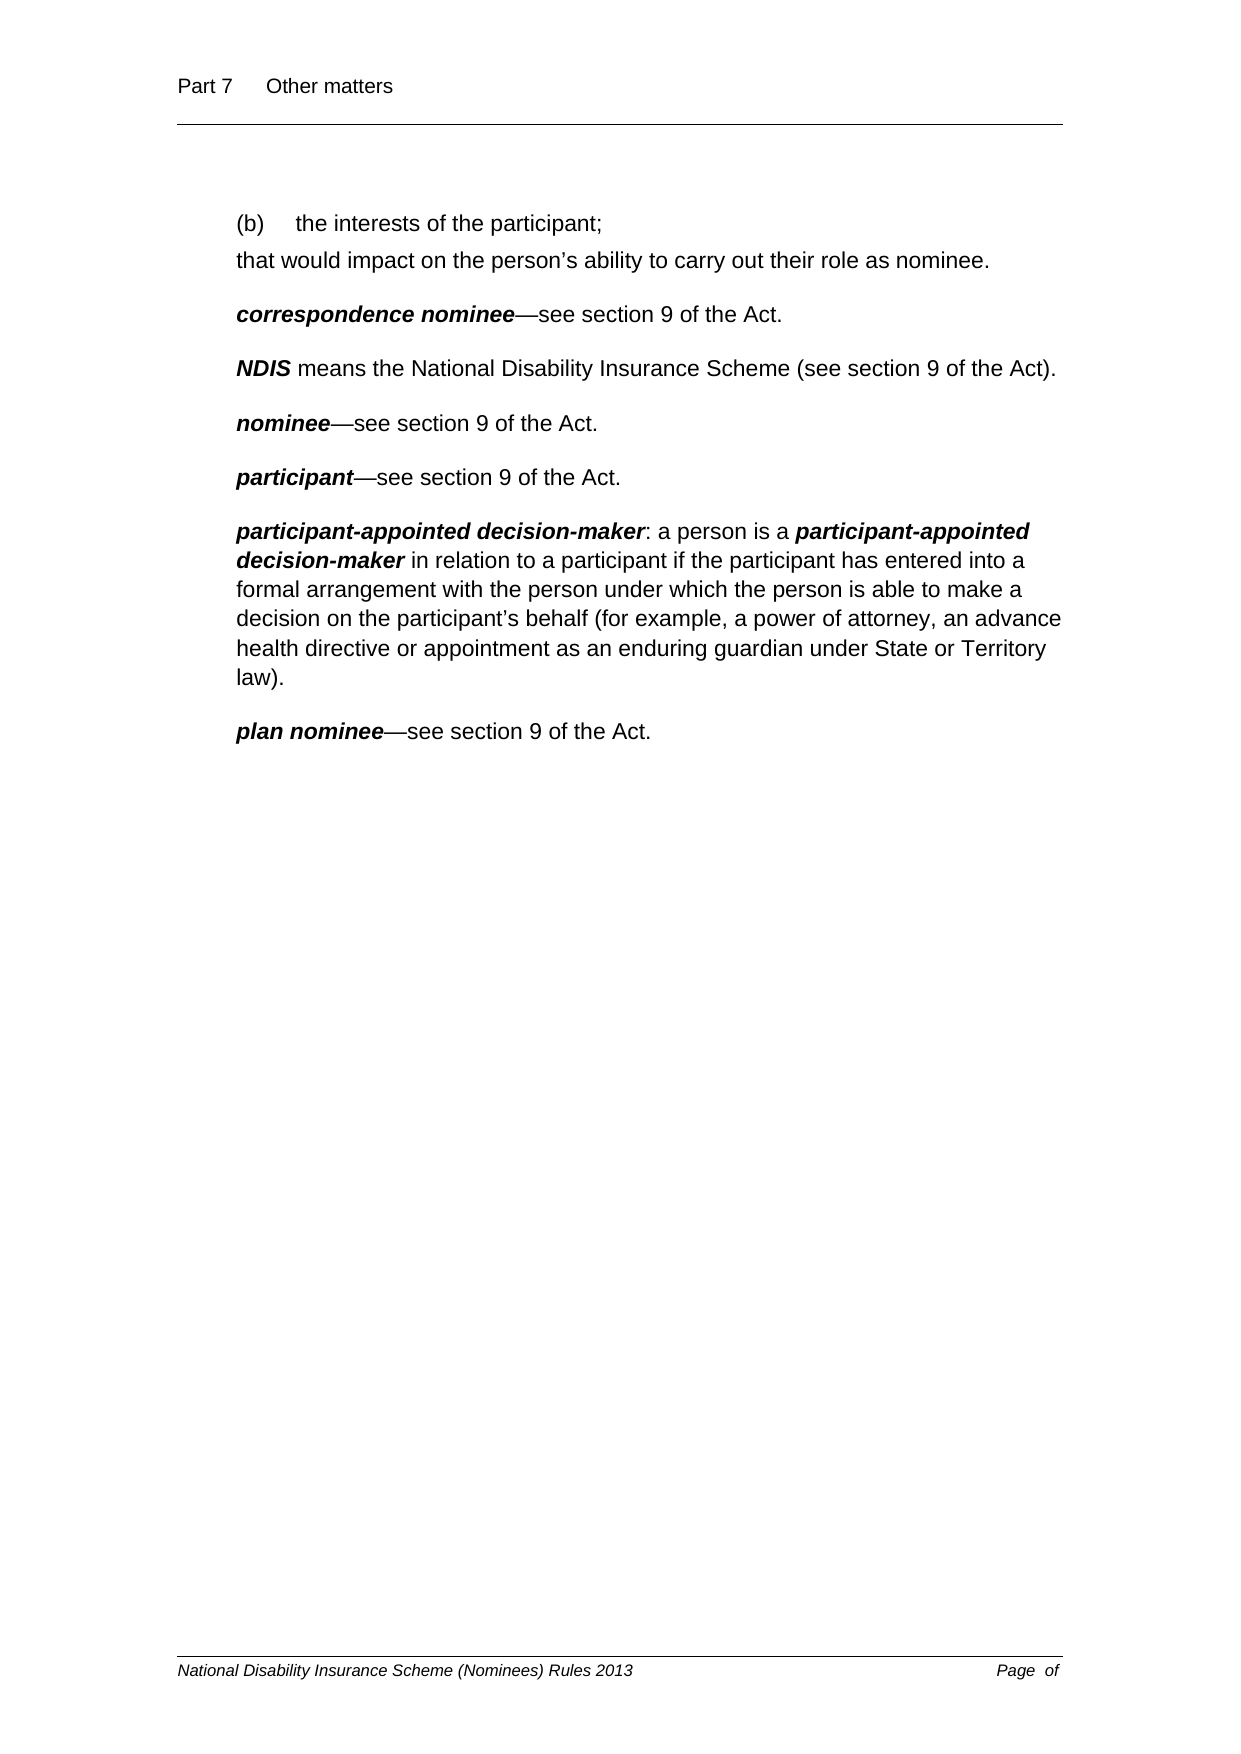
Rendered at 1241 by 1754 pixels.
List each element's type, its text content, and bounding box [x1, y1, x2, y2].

text participant—see section 9 of the Act. [236, 461, 1063, 490]
text NDIS means the National Disability Insurance Scheme (see section 9 of the Act). [236, 353, 1063, 382]
text correspondence nominee—see section 9 of the Act. [236, 298, 1063, 328]
text nominee—see section 9 of the Act. [236, 407, 1063, 436]
text participant-appointed decision-maker: a person is a participant-appointed decision-maker in relation to a participant if the participant has entered into a formal arrangement with the person under which the person is able to make a decision on the participant’s behalf (for example, a power of attorney, an advance health directive or appointment as an enduring guardian under State or Territory law). [236, 515, 1063, 690]
text plan nominee—see section 9 of the Act. [236, 715, 1063, 744]
text (b) the interests of the participant; [236, 207, 1063, 236]
text that would impact on the person’s ability to carry out their role as nominee. [236, 244, 1063, 273]
